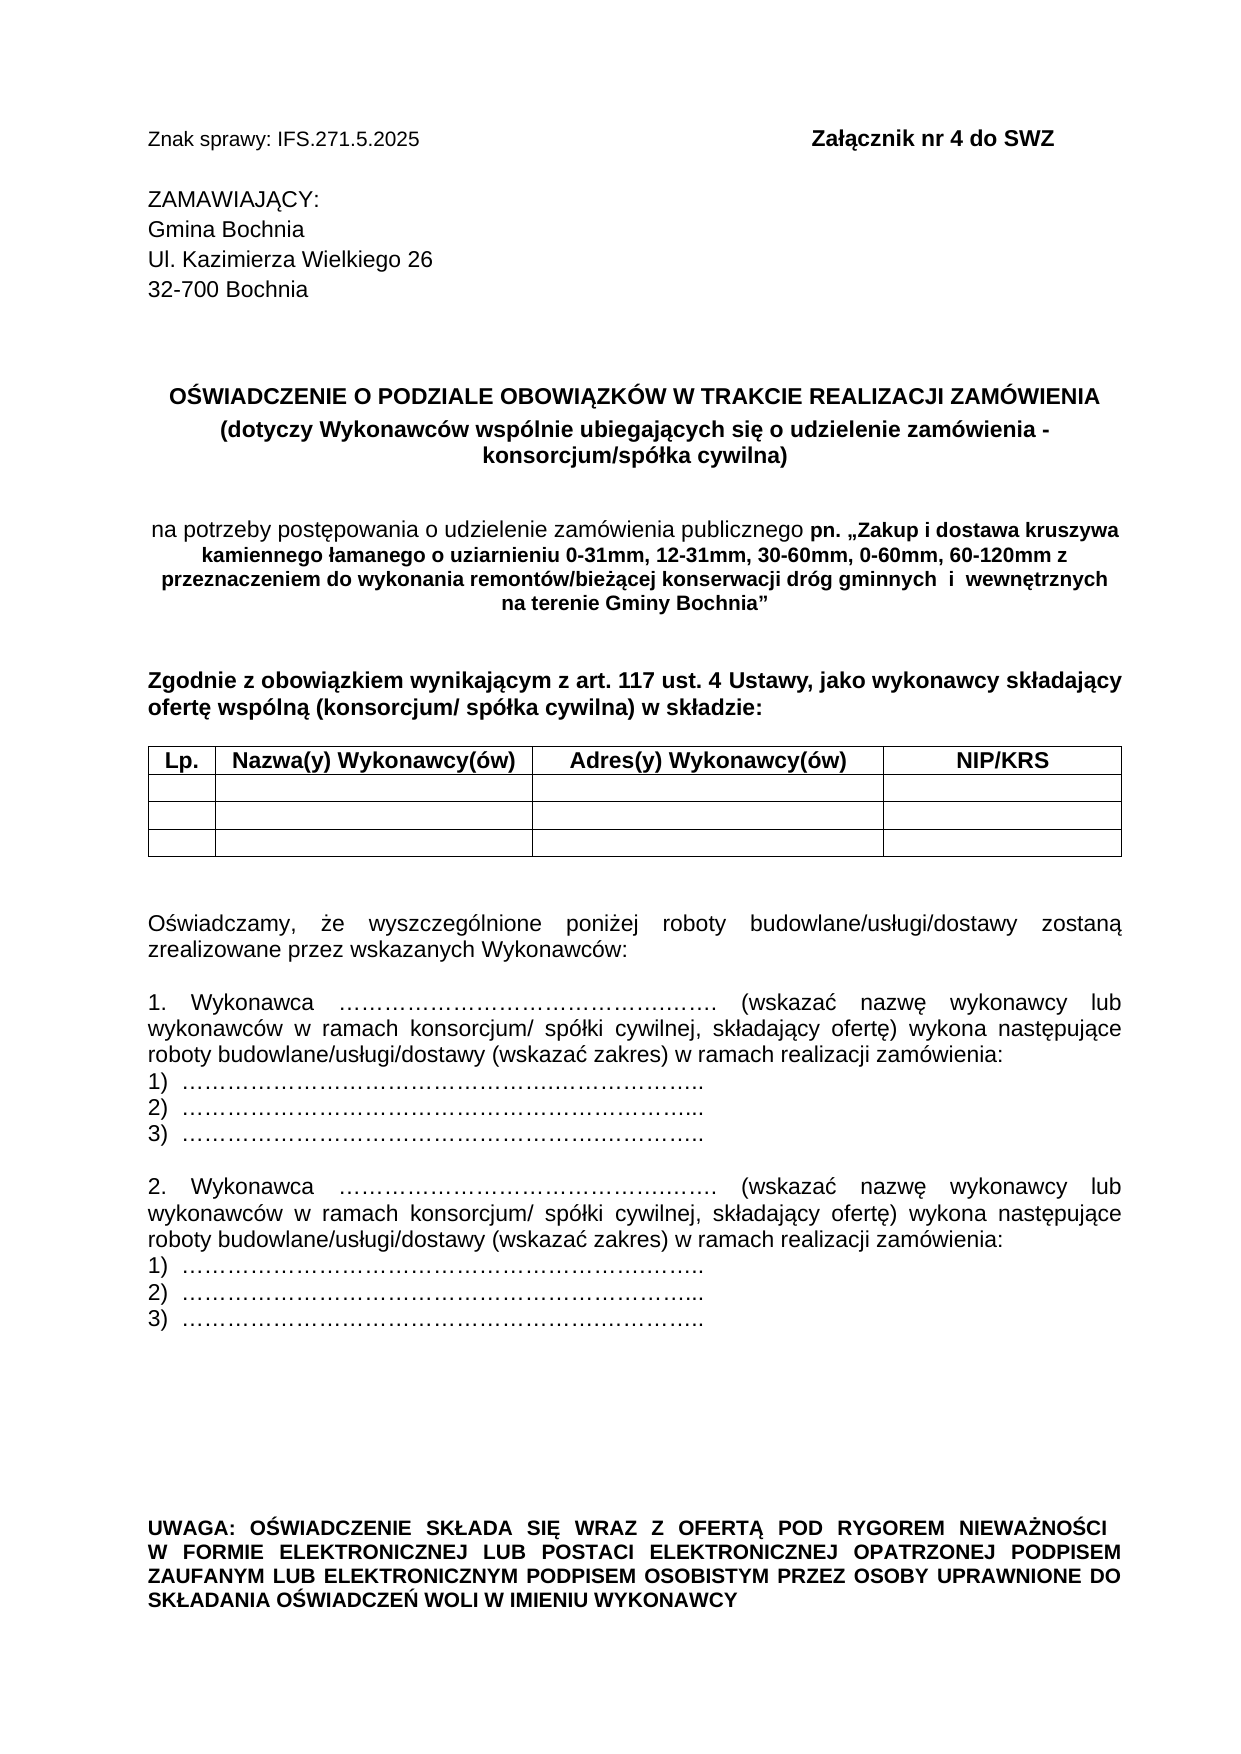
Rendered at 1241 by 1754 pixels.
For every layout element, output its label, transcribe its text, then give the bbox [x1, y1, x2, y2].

text 2) …………………………………………………………... [148, 1278, 1122, 1305]
table_header Nazwa(y) Wykonawcy(ów) [216, 747, 532, 774]
table_cell [216, 830, 532, 856]
text Zgodnie z obowiązkiem wynikającym z art. 117 ust. 4 Ustawy, jako wykonawcy składający ofertę wspólną (konsorcjum/ spółka cywilna) w składzie: [148, 667, 1122, 720]
text 3) ……………………………………………….………….. [148, 1120, 1122, 1147]
table_cell [216, 802, 532, 828]
text 32-700 Bochnia [148, 276, 1122, 303]
text 2. Wykonawca …………………………………….……. (wskazać nazwę wykonawcy lub wykonawców w ramach konsorcjum/ spółki cywilnej, składający ofertę) wykona następujące roboty budowlane/usługi/dostawy (wskazać zakres) w ramach realizacji zamówienia: [148, 1173, 1122, 1252]
table_cell [884, 830, 1121, 856]
table_header Adres(y) Wykonawcy(ów) [533, 747, 883, 774]
table_cell [216, 775, 532, 801]
text na potrzeby postępowania o udzielenie zamówienia publicznego pn. „Zakup i dostawa kruszywa kamiennego łamanego o uziarnieniu 0-31mm, 12-31mm, 30-60mm, 0-60mm, 60-120mm z przeznaczeniem do wykonania remontów/bieżącej konserwacji dróg gminnych i wewnętrznych na terenie Gminy Bochnia” [148, 516, 1122, 614]
text 1. Wykonawca …………………………………….……. (wskazać nazwę wykonawcy lub wykonawców w ramach konsorcjum/ spółki cywilnej, składający ofertę) wykona następujące roboty budowlane/usługi/dostawy (wskazać zakres) w ramach realizacji zamówienia: [148, 989, 1122, 1068]
table_cell [149, 830, 215, 856]
table_cell [149, 775, 215, 801]
table_cell [533, 830, 883, 856]
text UWAGA: OŚWIADCZENIE SKŁADA SIĘ WRAZ Z OFERTĄ POD RYGOREM NIEWAŻNOŚCI W FORMIE ELEKTRONICZNEJ LUB POSTACI ELEKTRONICZNEJ OPATRZONEJ PODPISEM ZAUFANYM LUB ELEKTRONICZNYM PODPISEM OSOBISTYM PRZEZ OSOBY UPRAWNIONE DO SKŁADANIA OŚWIADCZEŃ WOLI W IMIENIU WYKONAWCY [148, 1516, 1122, 1611]
table_header Lp. [149, 747, 215, 774]
text Gmina Bochnia [148, 216, 1122, 242]
text Ul. Kazimierza Wielkiego 26 [148, 246, 1122, 273]
table_cell [533, 775, 883, 801]
table_cell [149, 802, 215, 828]
table_cell [884, 775, 1121, 801]
table_header NIP/KRS [884, 747, 1121, 774]
text 2) …………………………………………………………... [148, 1094, 1122, 1120]
text 3) ……………………………………………….………….. [148, 1305, 1122, 1331]
subtitle OŚWIADCZENIE O PODZIALE OBOWIĄZKÓW W TRAKCIE REALIZACJI ZAMÓWIENIA [148, 383, 1122, 409]
text ZAMAWIAJĄCY: [148, 186, 1137, 212]
text (dotyczy Wykonawców wspólnie ubiegających się o udzielenie zamówienia - konsorcjum/spółka cywilna) [148, 416, 1122, 468]
text 1) ………………………………………….……………….. [148, 1068, 1122, 1094]
table_cell [884, 802, 1121, 828]
table_cell [533, 802, 883, 828]
text Oświadczamy, że wyszczególnione poniżej roboty budowlane/usługi/dostawy zostaną zrealizowane przez wskazanych Wykonawców: [148, 909, 1122, 962]
text 1) …………………………………………………….…….. [148, 1252, 1122, 1278]
text Znak sprawy: IFS.271.5.2025 Załącznik nr 4 do SWZ [148, 125, 1122, 152]
